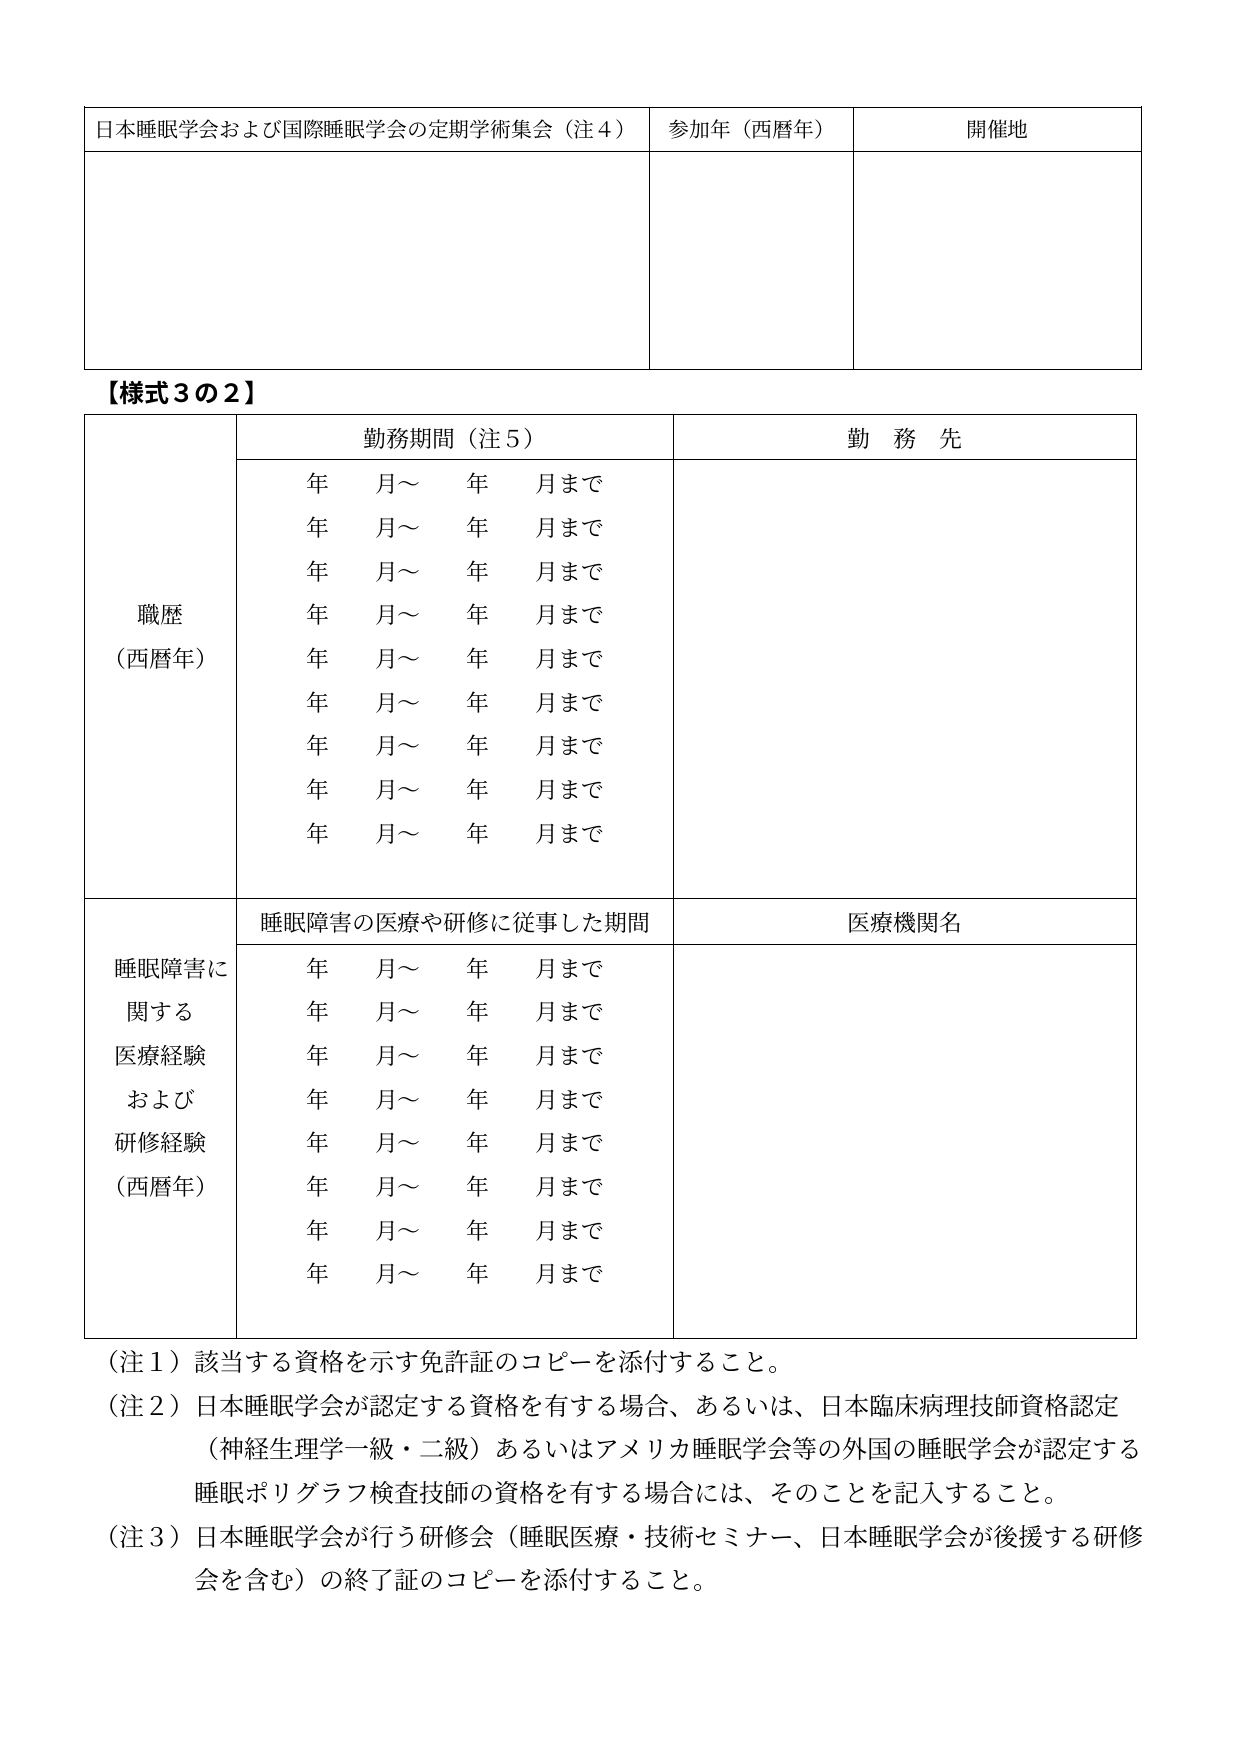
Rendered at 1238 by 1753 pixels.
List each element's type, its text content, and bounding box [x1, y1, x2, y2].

table_cell [854, 152, 1141, 369]
table_cell 睡眠障害の医療や研修に従事した期間 [237, 899, 673, 943]
text （注１）該当する資格を示す免許証のコピーを添付すること。 [94, 1339, 1152, 1382]
text （注３）日本睡眠学会が行う研修会（睡眠医療・技術セミナー、日本睡眠学会が後援する研修会を含む）の終了証のコピーを添付すること。 [94, 1513, 1152, 1601]
table_header 勤 務 先 [674, 415, 1136, 459]
table_header 勤務期間（注５） [237, 415, 673, 459]
table_cell 参加年（西暦年） [650, 108, 853, 151]
table_cell 日本睡眠学会および国際睡眠学会の定期学術集会（注４） [85, 108, 649, 151]
text 【様式３の２】 [94, 370, 1152, 413]
text （注２）日本睡眠学会が認定する資格を有する場合、あるいは、日本臨床病理技師資格認定（神経生理学一級・二級）あるいはアメリカ睡眠学会等の外国の睡眠学会が認定する睡眠ポリグラフ検査技師の資格を有する場合には、そのことを記入すること。 [94, 1382, 1152, 1513]
table_cell 年 月～ 年 月まで 年 月～ 年 月まで 年 月～ 年 月まで 年 月～ 年 月まで 年 月～ 年 月まで 年 月～ 年 月まで 年 月～ 年 月まで 年 月～ 年 月まで 年 月～ 年 月まで [237, 460, 673, 898]
table_cell 開催地 [854, 108, 1141, 151]
table_cell [85, 152, 649, 369]
table_cell 睡眠障害に 関する 医療経験 および 研修経験 （西暦年） [85, 899, 236, 1338]
table_cell [650, 152, 853, 369]
table_cell [674, 460, 1136, 898]
table_cell 医療機関名 [674, 899, 1136, 943]
table_cell [674, 945, 1136, 1338]
table_header 職歴 （西暦年） [85, 415, 236, 898]
table_cell 年 月～ 年 月まで 年 月～ 年 月まで 年 月～ 年 月まで 年 月～ 年 月まで 年 月～ 年 月まで 年 月～ 年 月まで 年 月～ 年 月まで 年 月～ 年 月まで [237, 945, 673, 1338]
